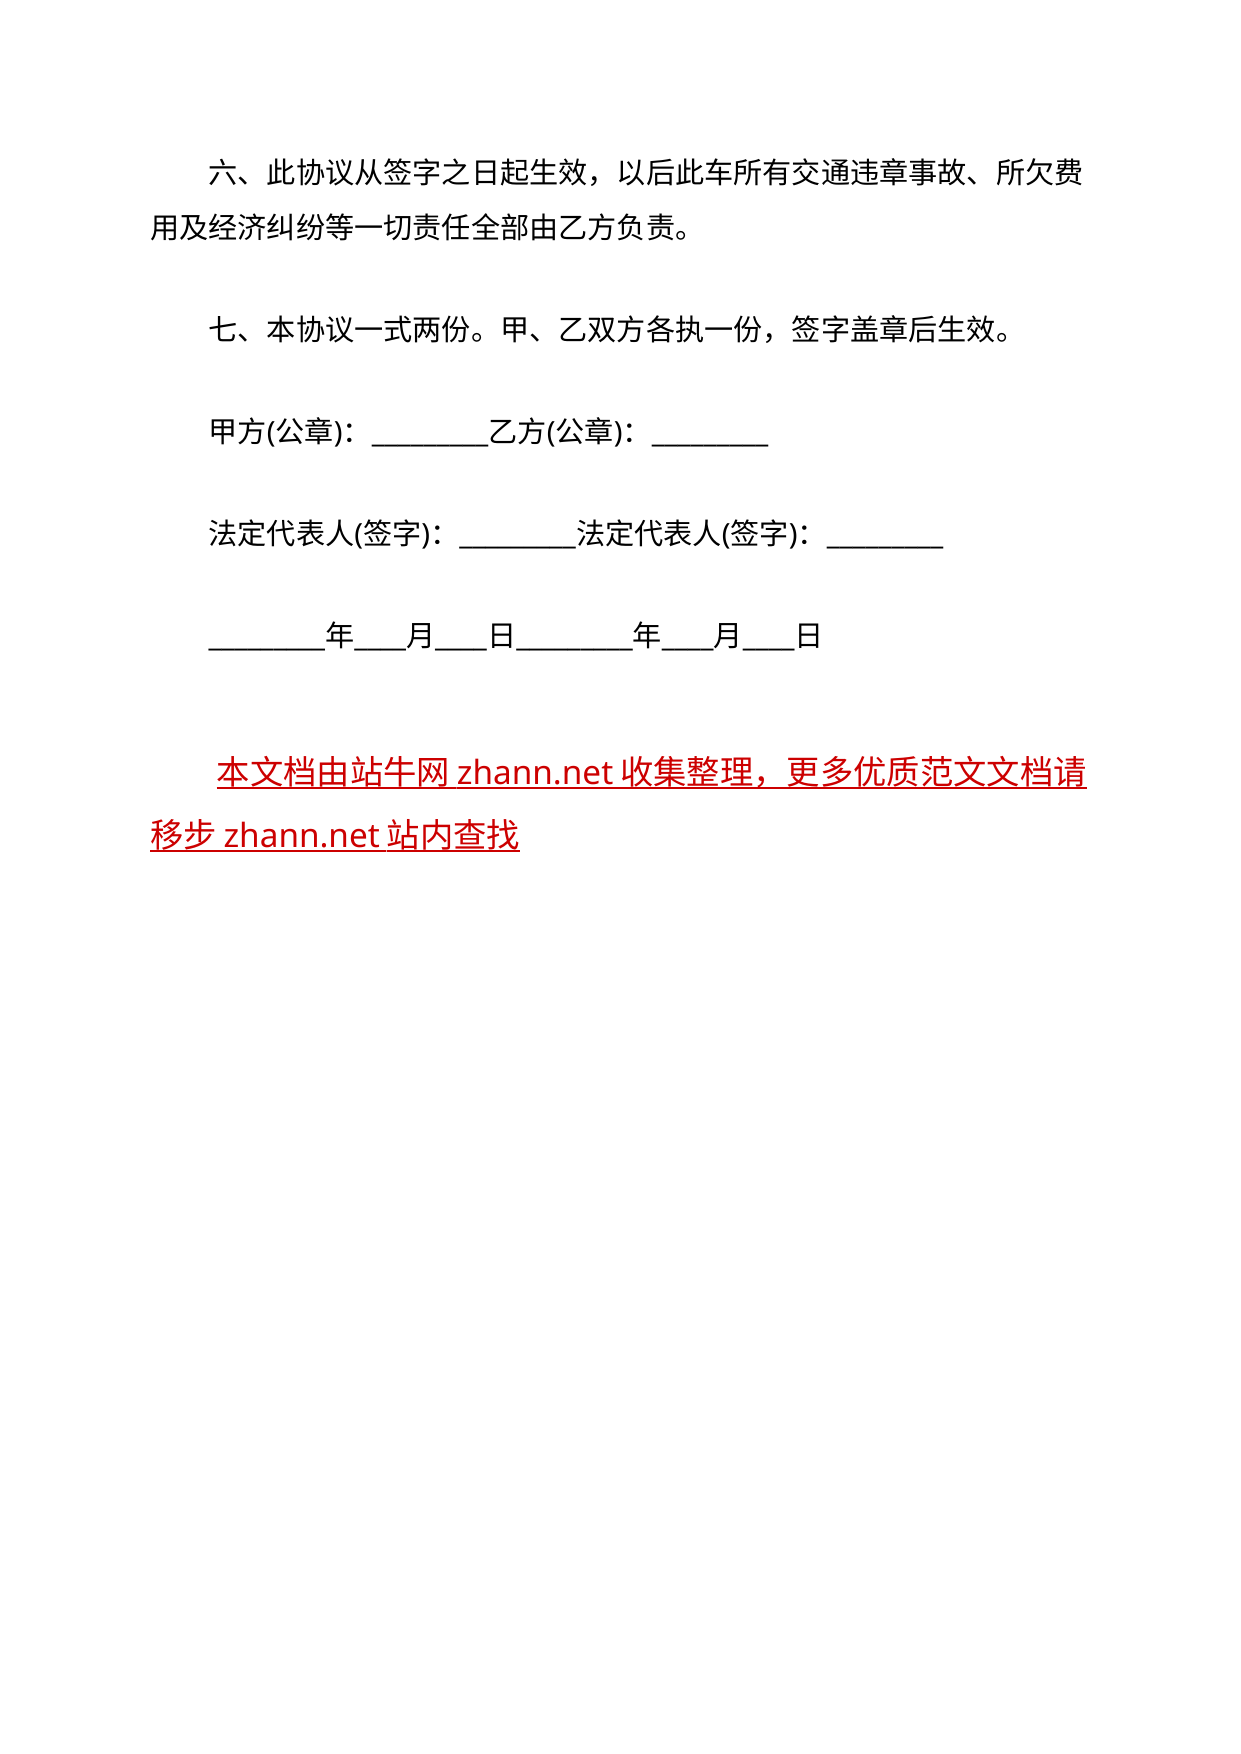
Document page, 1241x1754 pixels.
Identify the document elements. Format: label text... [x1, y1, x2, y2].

text 甲方(公章)：_________乙方(公章)：_________ [150, 408, 1090, 451]
text 法定代表人(签字)：_________法定代表人(签字)：_________ [150, 510, 1090, 553]
text 六、此协议从签字之日起生效，以后此车所有交通违章事故、所欠费用及经济纠纷等一切责任全部由乙方负责。 [150, 150, 1090, 247]
text 七、本协议一式两份。甲、乙双方各执一份，签字盖章后生效。 [150, 307, 1090, 349]
text 本文档由站牛网zhann.net收集整理，更多优质范文文档请移步zhann.net站内查找 [150, 746, 1090, 857]
text _________年____月____日_________年____月____日 [150, 612, 1090, 655]
